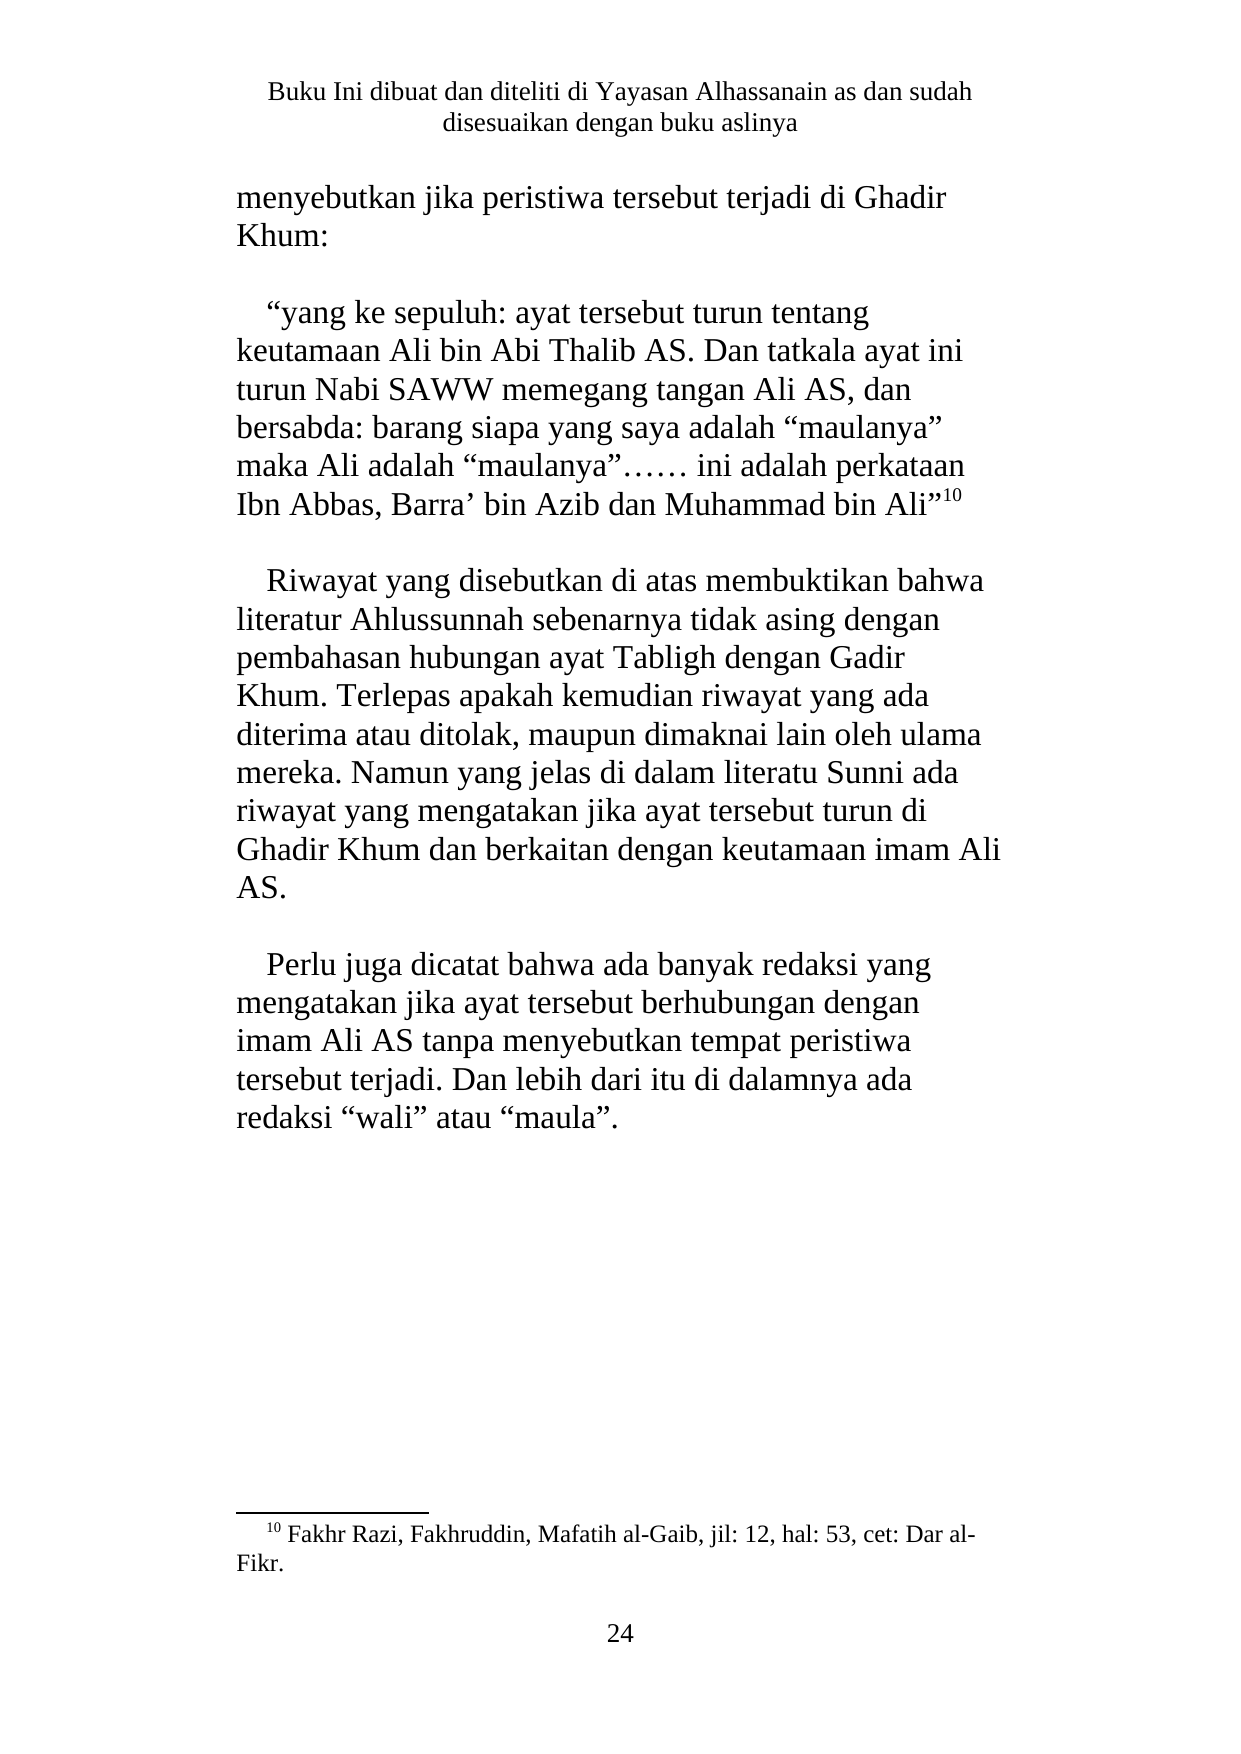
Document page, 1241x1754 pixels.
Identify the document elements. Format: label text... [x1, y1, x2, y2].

text Perlu juga dicatat bahwa ada banyak redaksi yang mengatakan jika ayat tersebut berhubungan dengan imam Ali AS tanpa menyebutkan tempat peristiwa tersebut terjadi. Dan lebih dari itu di dalamnya ada redaksi “wali” atau “maula”. [236, 944, 1004, 1136]
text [236, 177, 1004, 254]
text “yang ke sepuluh: ayat tersebut turun tentang keutamaan Ali bin Abi Thalib AS. Dan tatkala ayat ini turun Nabi SAWW memegang tangan Ali AS, dan bersabda: barang siapa yang saya adalah “maulanya” maka Ali adalah “maulanya”…… ini adalah perkataan Ibn Abbas, Barra’ bin Azib dan Muhammad bin Ali” [236, 292, 1004, 522]
text Riwayat yang disebutkan di atas membuktikan bahwa literatur Ahlussunnah sebenarnya tidak asing dengan pembahasan hubungan ayat Tabligh dengan Gadir Khum. Terlepas apakah kemudian riwayat yang ada diterima atau ditolak, maupun dimaknai lain oleh ulama mereka. Namun yang jelas di dalam literatu Sunni ada riwayat yang mengatakan jika ayat tersebut turun di Ghadir Khum dan berkaitan dengan keutamaan imam Ali AS. [236, 561, 1004, 906]
